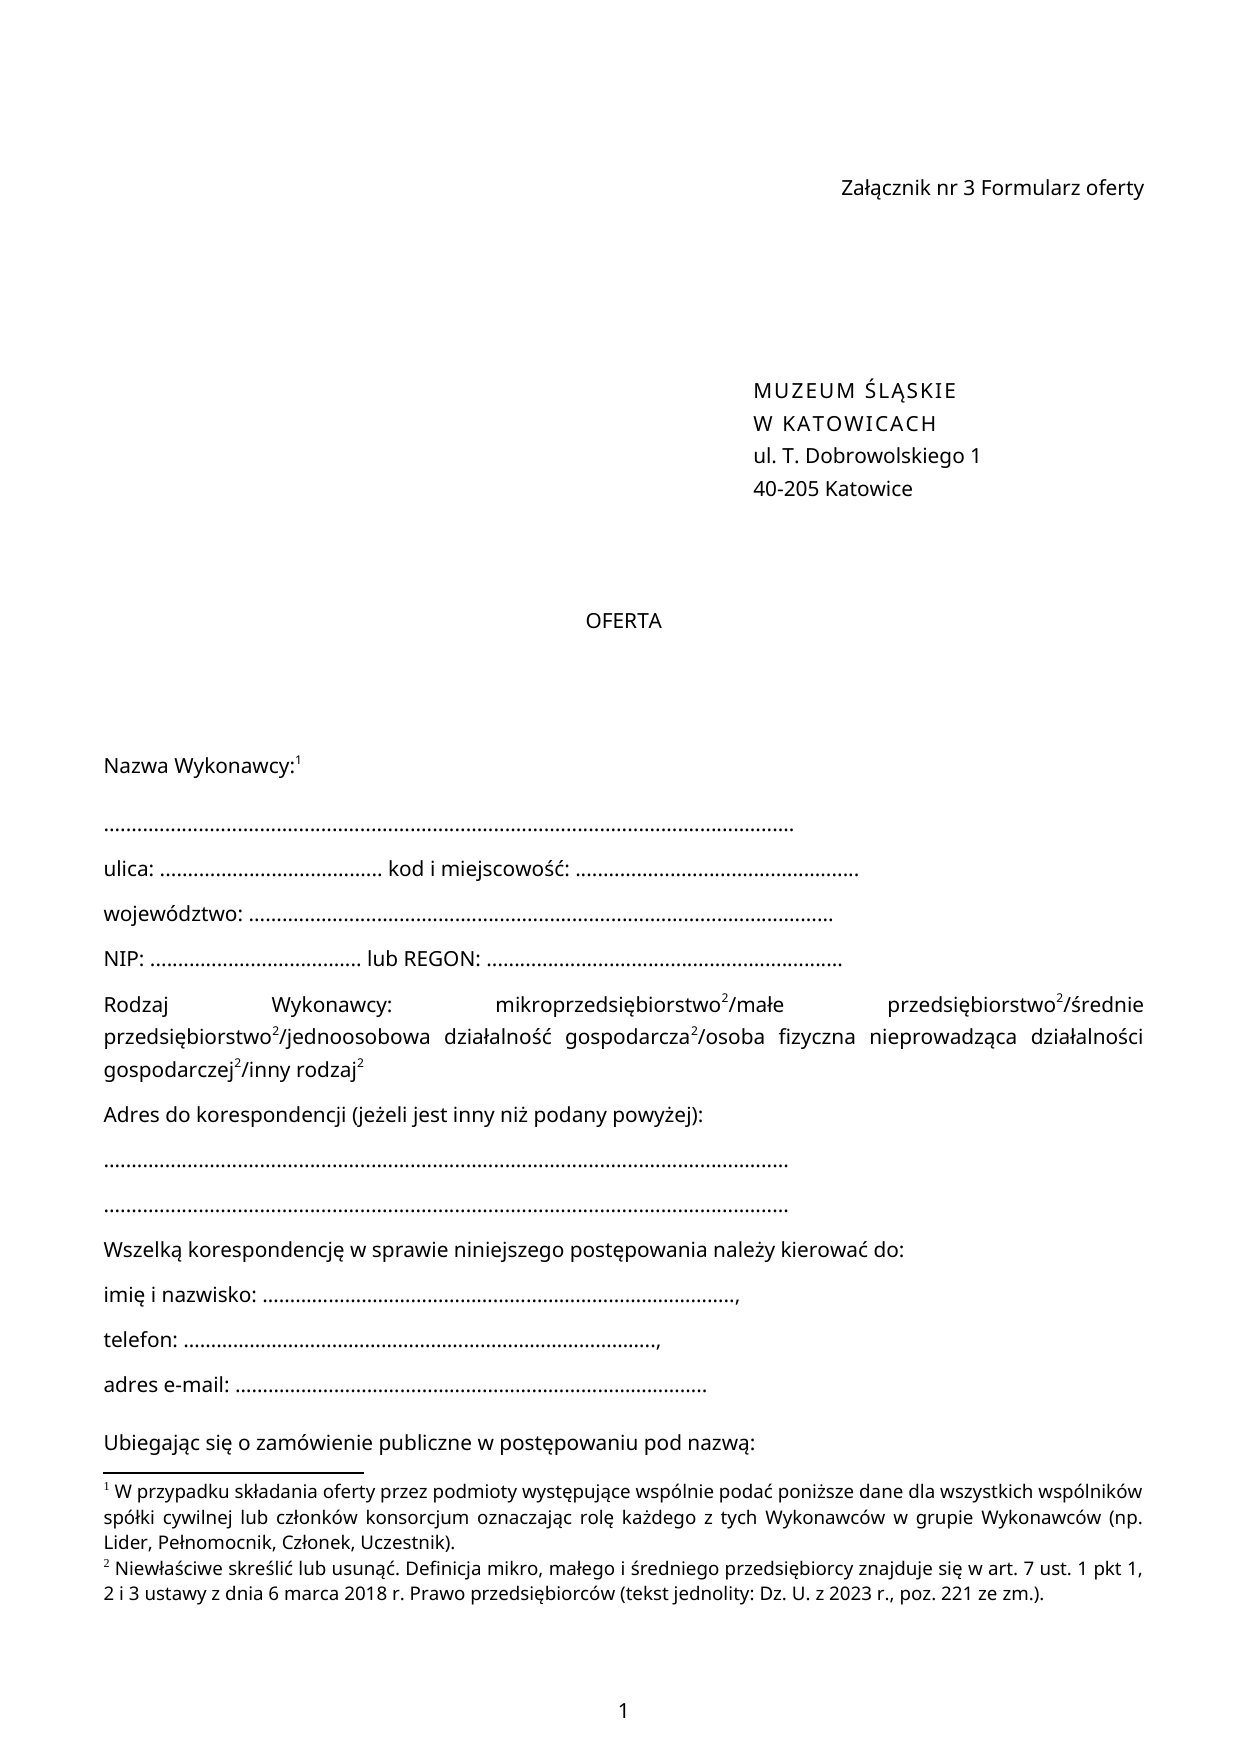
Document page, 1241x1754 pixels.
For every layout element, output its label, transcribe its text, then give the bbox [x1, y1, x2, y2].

text OFERTA [103, 607, 1144, 635]
text Rodzaj Wykonawcy: mikroprzedsiębiorstwo2/małe przedsiębiorstwo2/średnie przedsiębiorstwo2/jednoosobowa działalność gospodarcza2/osoba fizyczna nieprowadząca działalności gospodarczej2/inny rodzaj [103, 990, 1144, 1083]
text Adres do korespondencji (jeżeli jest inny niż podany powyżej): [103, 1100, 1144, 1128]
text Ubiegając się o zamówienie publiczne w postępowaniu pod nazwą: [103, 1428, 1144, 1457]
text telefon: ………………………………………………………………………….., [103, 1326, 1144, 1354]
text NIP: ...................................... lub REGON: ................................................................ [103, 944, 1144, 973]
subtitle Załącznik nr 3 Formularz oferty [103, 173, 1144, 201]
text województwo: ......................................................................................................... [103, 899, 1144, 928]
text MUZEUM ŚLĄSKIE W KATOWICACH [753, 376, 1144, 437]
text ............................................................................................................................ [103, 809, 1144, 838]
text Nazwa Wykonawcy: [103, 752, 1144, 780]
text ........................................................................................................................... [103, 1190, 1144, 1219]
text ulica: ........................................ kod i miejscowość: ................................................... [103, 854, 1144, 883]
text Wszelką korespondencję w sprawie niniejszego postępowania należy kierować do: [103, 1235, 1144, 1264]
text ul. T. Dobrowolskiego 1 [753, 441, 1144, 470]
text ........................................................................................................................... [103, 1145, 1144, 1173]
text adres e-mail: ………………………………………………………………………….. [103, 1371, 1144, 1399]
text imię i nazwisko: ………………………………………………………………………….., [103, 1280, 1144, 1309]
text 40-205 Katowice [753, 474, 1144, 502]
